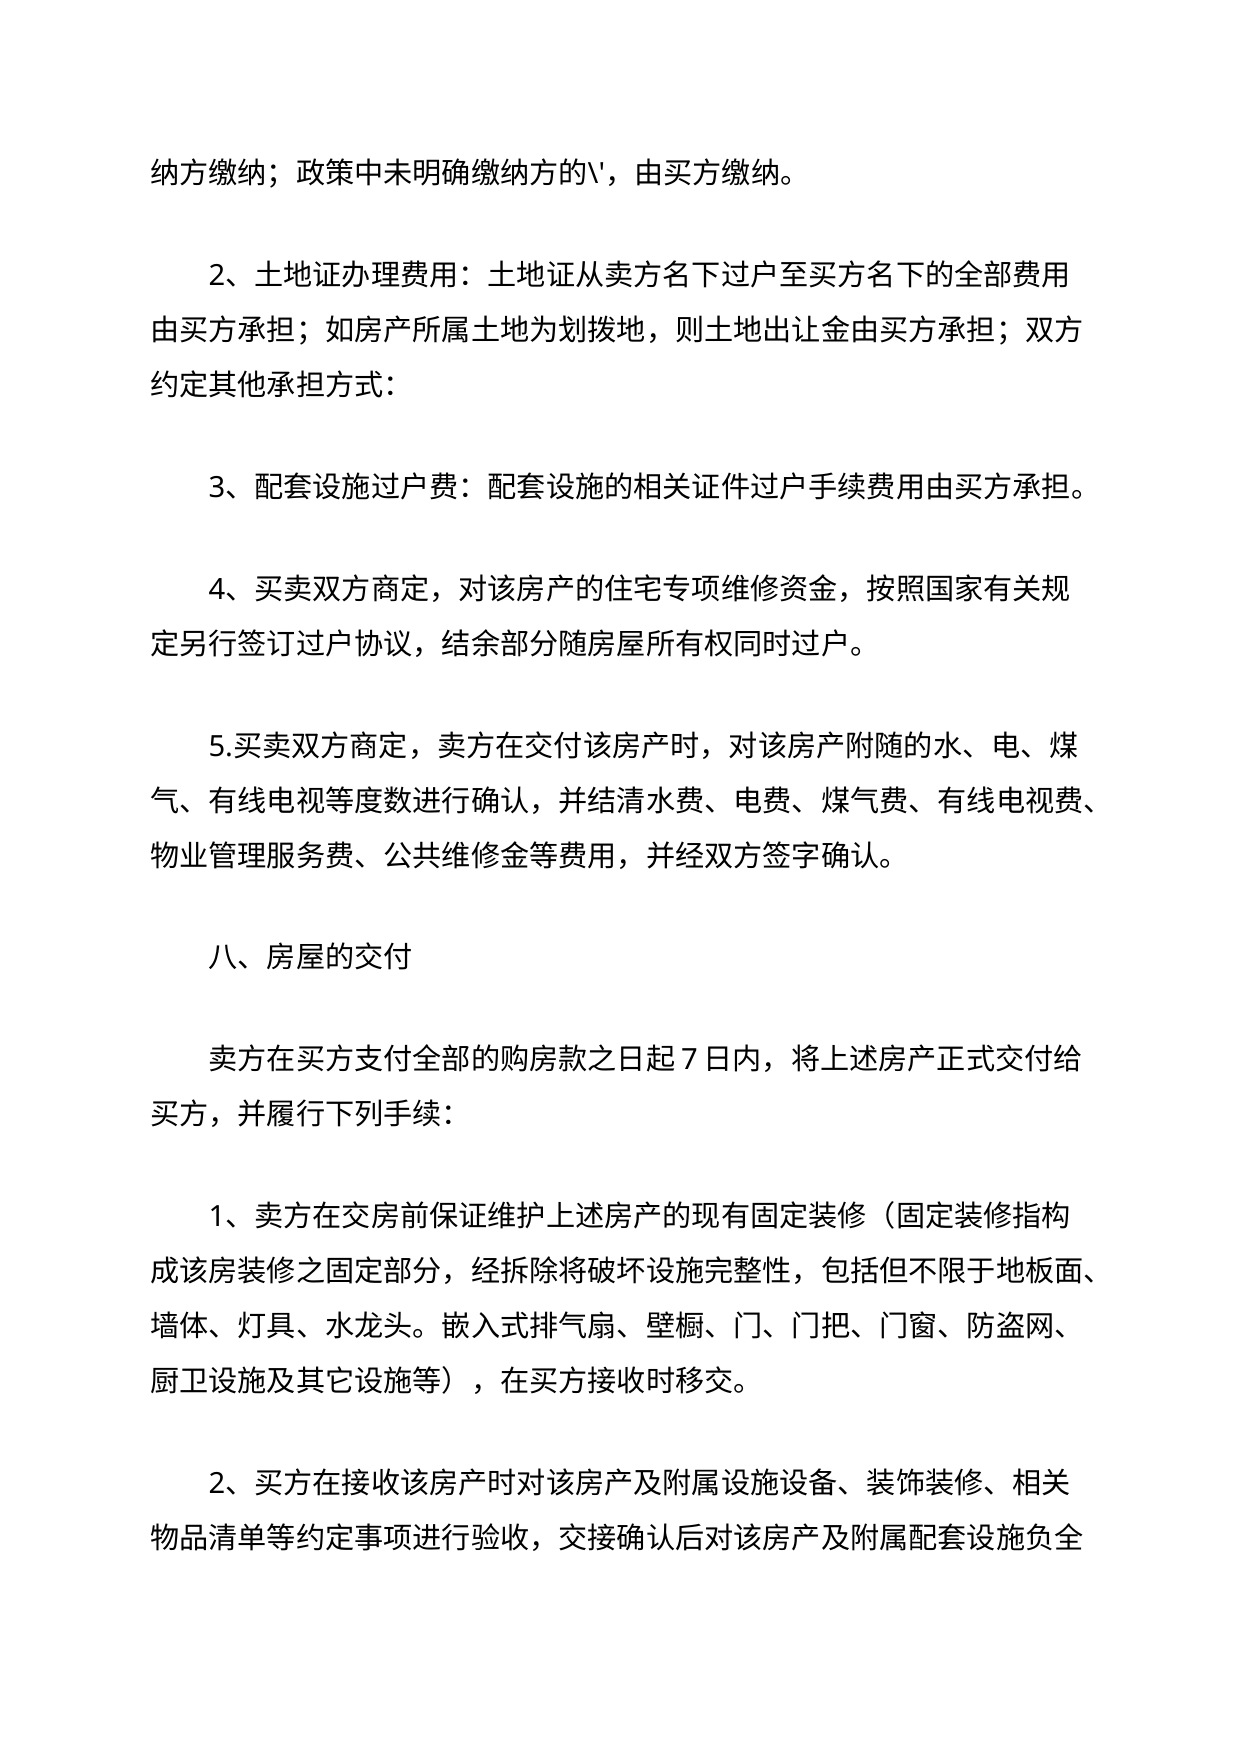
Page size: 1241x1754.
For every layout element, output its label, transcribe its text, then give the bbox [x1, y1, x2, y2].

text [150, 1459, 1090, 1556]
text 卖方在买方支付全部的购房款之日起7日内，将上述房产正式交付给买方，并履行下列手续： [150, 1036, 1090, 1133]
text 3、配套设施过户费：配套设施的相关证件过户手续费用由买方承担。 [150, 464, 1090, 506]
text 1、卖方在交房前保证维护上述房产的现有固定装修（固定装修指构成该房装修之固定部分，经拆除将破坏设施完整性，包括但不限于地板面、墙体、灯具、水龙头。嵌入式排气扇、壁橱、门、门把、门窗、防盗网、厨卫设施及其它设施等），在买方接收时移交。 [150, 1193, 1090, 1400]
text 4、买卖双方商定，对该房产的住宅专项维修资金，按照国家有关规定另行签订过户协议，结余部分随房屋所有权同时过户。 [150, 566, 1090, 663]
text 5.买卖双方商定，卖方在交付该房产时，对该房产附随的水、电、煤气、有线电视等度数进行确认，并结清水费、电费、煤气费、有线电视费、物业管理服务费、公共维修金等费用，并经双方签字确认。 [150, 722, 1090, 874]
text 2、土地证办理费用：土地证从卖方名下过户至买方名下的全部费用由买方承担；如房产所属土地为划拨地，则土地出让金由买方承担；双方约定其他承担方式： [150, 252, 1090, 404]
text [150, 150, 1090, 192]
text 八、房屋的交付 [150, 934, 1090, 976]
